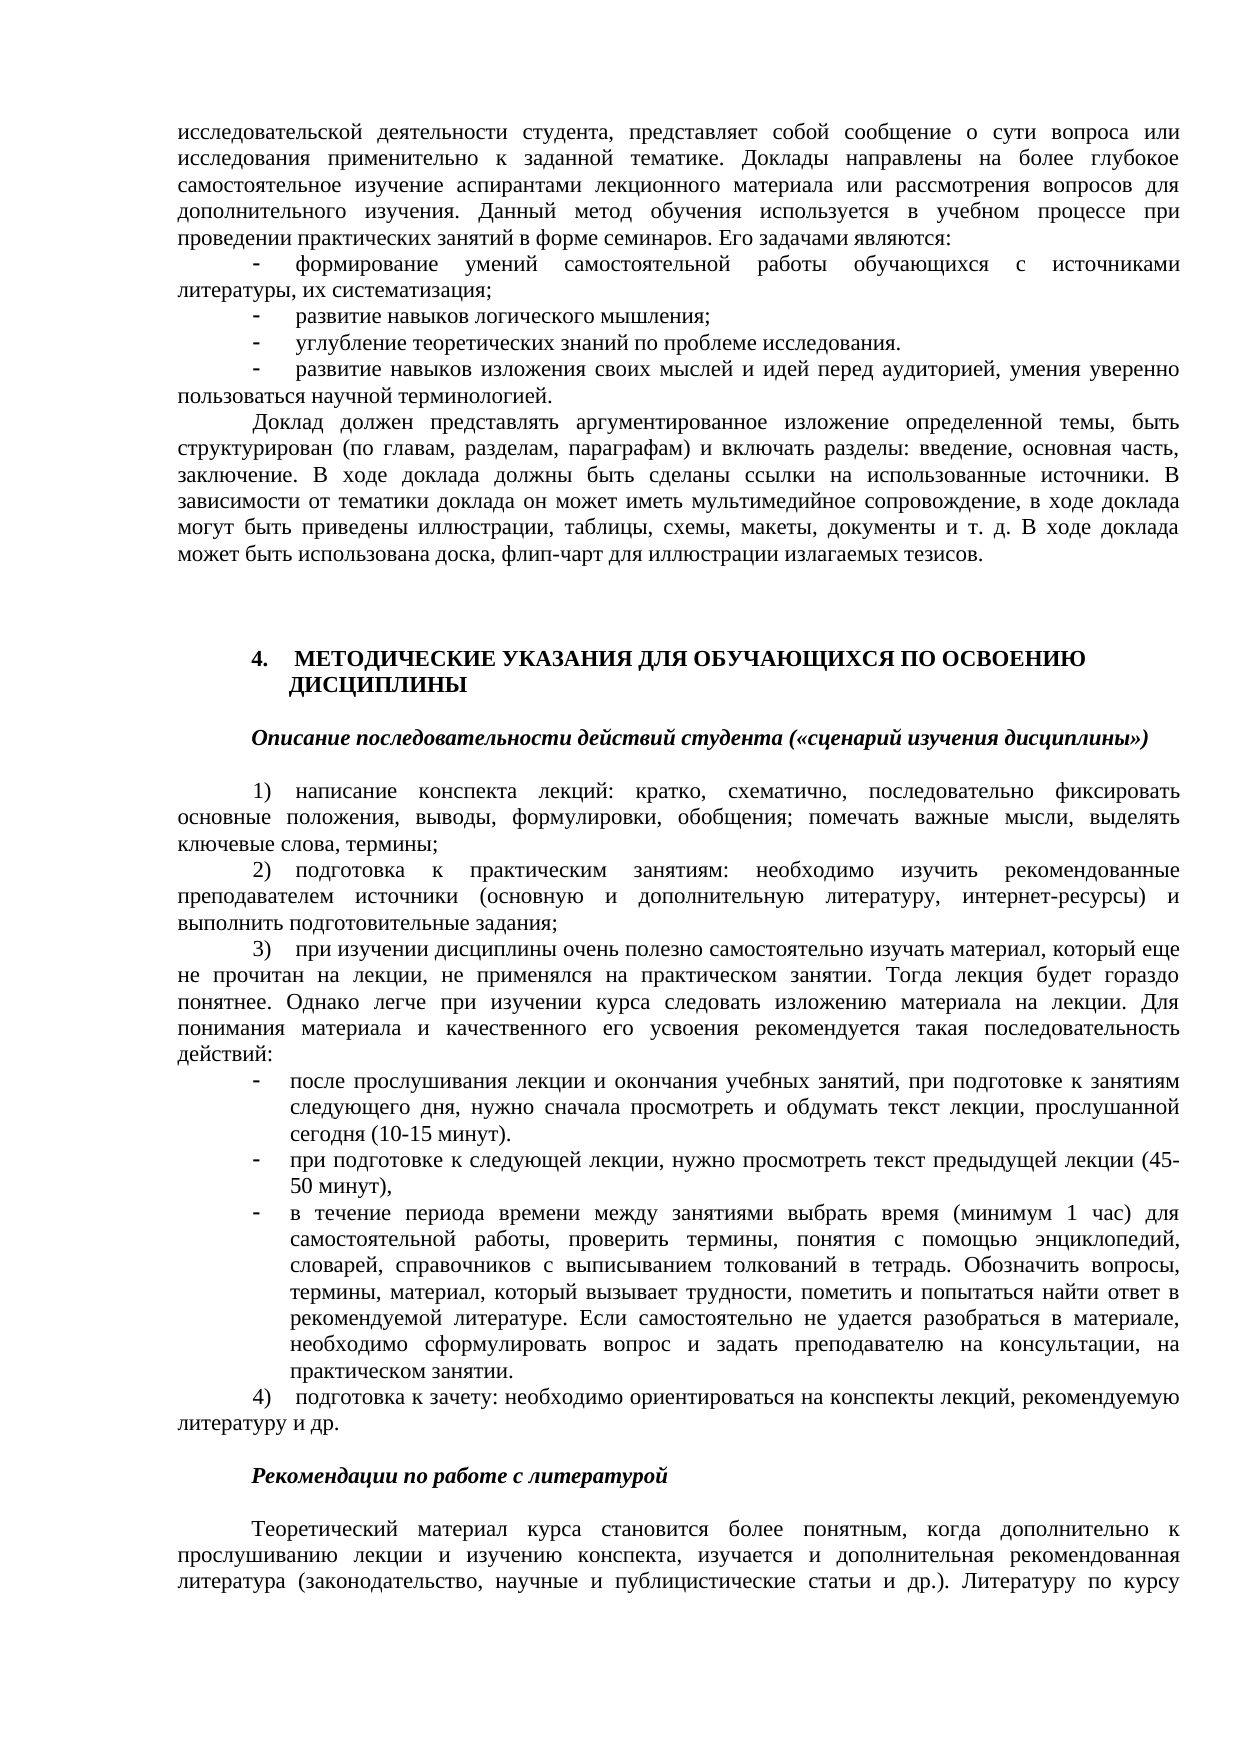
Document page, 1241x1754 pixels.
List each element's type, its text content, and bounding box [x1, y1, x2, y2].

text Рекомендации по работе с литературой [177, 1462, 1181, 1488]
list углубление теоретических знаний по проблеме исследования. [177, 329, 1181, 355]
list развитие навыков изложения своих мыслей и идей перед аудиторией, умения уверенно пользоваться научной терминологией. [177, 355, 1181, 408]
list после прослушивания лекции и окончания учебных занятий, при подготовке к занятиям следующего дня, нужно сначала просмотреть и обдумать текст лекции, прослушанной сегодня (10-15 минут). [252, 1067, 1181, 1146]
text Описание последовательности действий студента («сценарий изучения дисциплины») [177, 724, 1181, 751]
list подготовка к практическим занятиям: необходимо изучить рекомендованные преподавателем источники (основную и дополнительную литературу, интернет-ресурсы) и выполнить подготовительные задания; [177, 856, 1181, 935]
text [177, 118, 1181, 250]
text Доклад должен представлять аргументированное изложение определенной темы, быть структурирован (по главам, разделам, параграфам) и включать разделы: введение, основная часть, заключение. В ходе доклада должны быть сделаны ссылки на использованные источники. В зависимости от тематики доклада он может иметь мультимедийное сопровождение, в ходе доклада могут быть приведены иллюстрации, таблицы, схемы, макеты, документы и т. д. В ходе доклада может быть использована доска, флип-чарт для иллюстрации излагаемых тезисов. [177, 408, 1181, 566]
list при изучении дисциплины очень полезно самостоятельно изучать материал, который еще не прочитан на лекции, не применялся на практическом занятии. Тогда лекция будет гораздо понятнее. Однако легче при изучении курса следовать изложению материала на лекции. Для понимания материала и качественного его усвоения рекомендуется такая последовательность действий: [177, 935, 1181, 1067]
list формирование умений самостоятельной работы обучающихся с источниками литературы, их систематизация; [177, 250, 1181, 303]
list в течение периода времени между занятиями выбрать время (минимум 1 час) для самостоятельной работы, проверить термины, понятия с помощью энциклопедий, словарей, справочников с выписыванием толкований в тетрадь. Обозначить вопросы, термины, материал, который вызывает трудности, пометить и попытаться найти ответ в рекомендуемой литературе. Если самостоятельно не удается разобраться в материале, необходимо сформулировать вопрос и задать преподавателю на консультации, на практическом занятии. [252, 1199, 1181, 1383]
list МЕТОДИЧЕСКИЕ УКАЗАНИЯ ДЛЯ ОБУЧАЮЩИХСЯ ПО ОСВОЕНИЮ ДИСЦИПЛИНЫ [251, 645, 1181, 698]
list развитие навыков логического мышления; [177, 303, 1181, 329]
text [177, 1515, 1181, 1594]
list при подготовке к следующей лекции, нужно просмотреть текст предыдущей лекции (45-50 минут), [252, 1146, 1181, 1199]
list подготовка к зачету: необходимо ориентироваться на конспекты лекций, рекомендуемую литературу и др. [177, 1383, 1181, 1436]
list написание конспекта лекций: кратко, схематично, последовательно фиксировать основные положения, выводы, формулировки, обобщения; помечать важные мысли, выделять ключевые слова, термины; [177, 777, 1181, 856]
